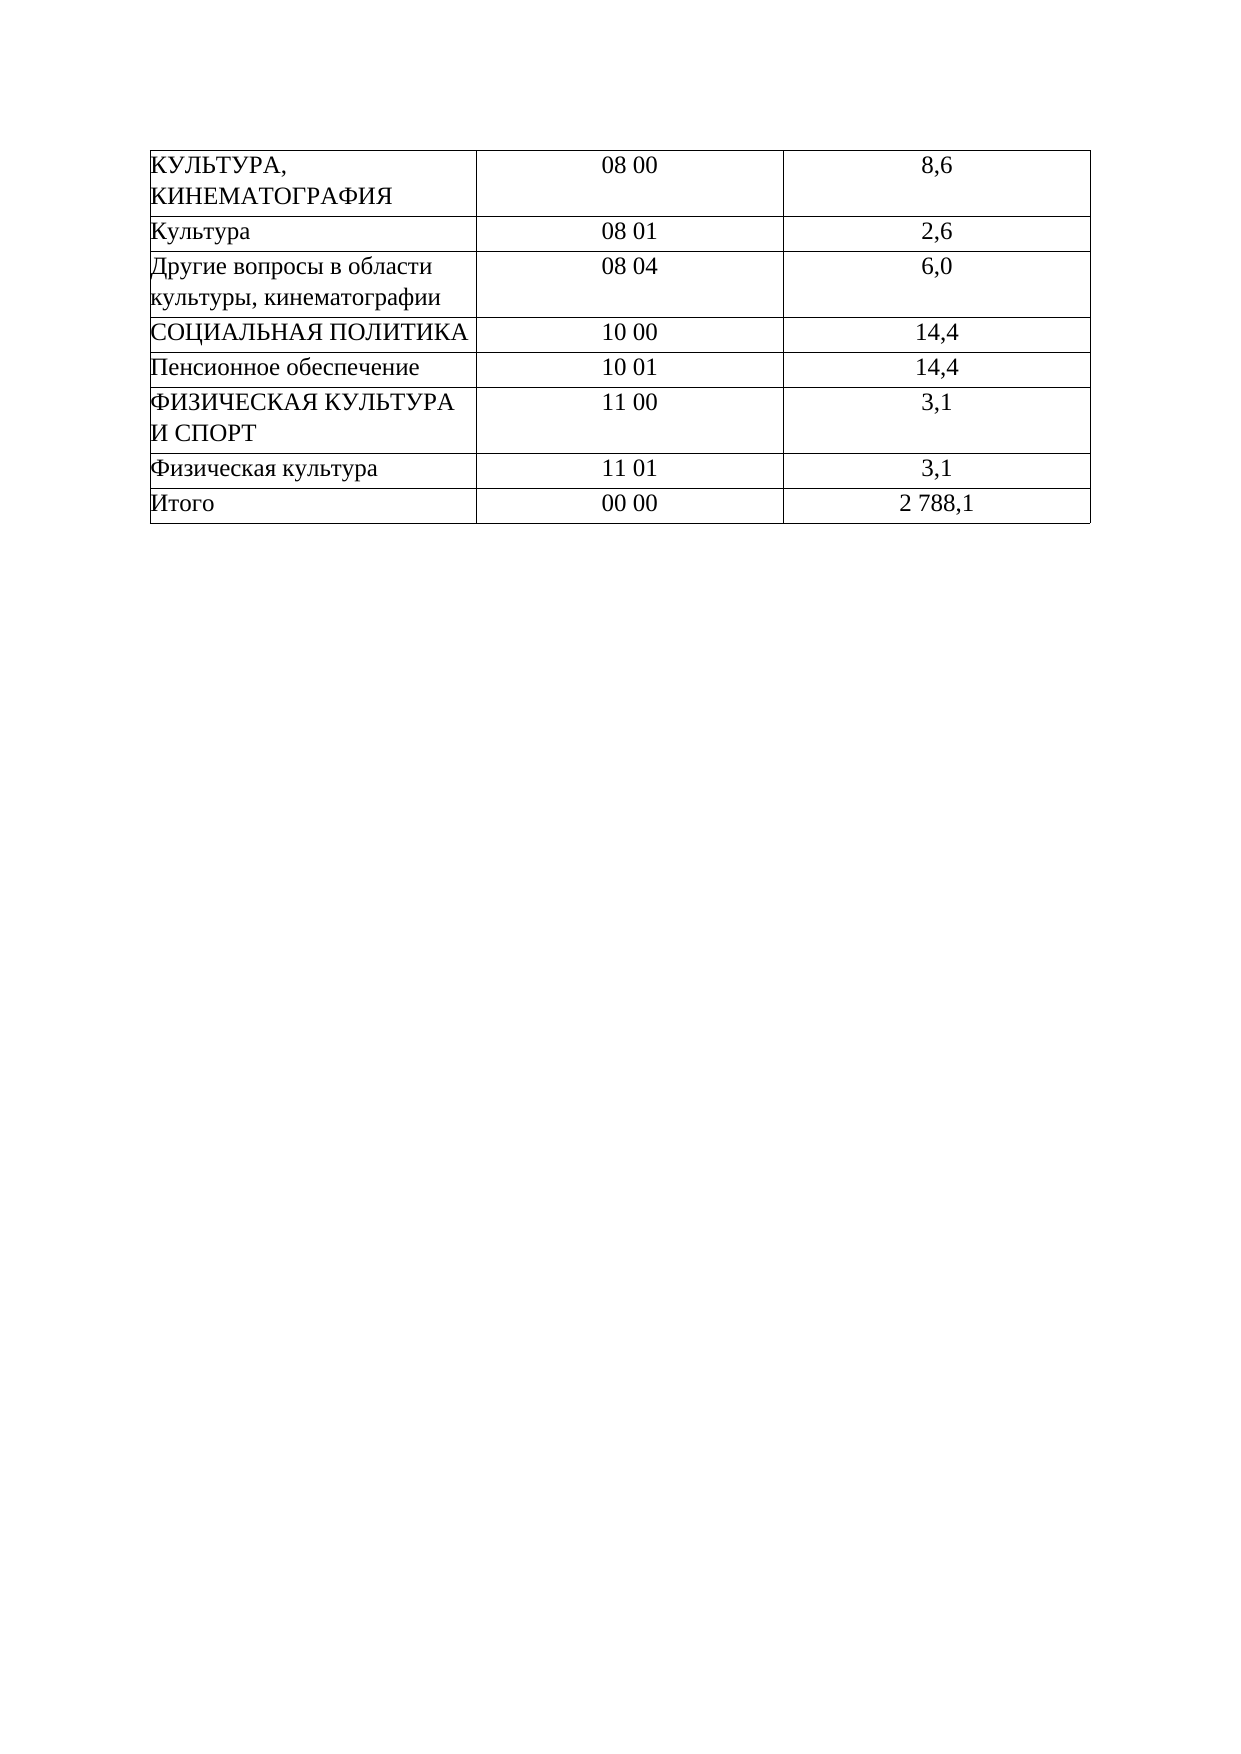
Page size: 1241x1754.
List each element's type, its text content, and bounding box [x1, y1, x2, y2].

table_cell 08 00 [477, 151, 783, 216]
table_cell 2,6 [784, 217, 1090, 251]
table_cell 2 788,1 [784, 489, 1090, 523]
table_cell СОЦИАЛЬНАЯ ПОЛИТИКА [151, 318, 476, 352]
table_cell 08 01 [477, 217, 783, 251]
table_cell Другие вопросы в области культуры, кинематографии [151, 252, 476, 317]
table_cell КУЛЬТУРА, КИНЕМАТОГРАФИЯ [151, 151, 476, 216]
table_cell 10 00 [477, 318, 783, 352]
table_cell 8,6 [784, 151, 1090, 216]
table_cell 6,0 [784, 252, 1090, 317]
table_cell 08 04 [477, 252, 783, 317]
table_cell Физическая культура [151, 454, 476, 488]
table_cell 11 00 [477, 388, 783, 453]
table_cell 10 01 [477, 353, 783, 387]
table_cell Итого [151, 489, 476, 523]
table_cell 11 01 [477, 454, 783, 488]
table_cell 3,1 [784, 388, 1090, 453]
table_cell 00 00 [477, 489, 783, 523]
table_cell 14,4 [784, 318, 1090, 352]
table_cell 3,1 [784, 454, 1090, 488]
table_cell ФИЗИЧЕСКАЯ КУЛЬТУРА И СПОРТ [151, 388, 476, 453]
table_cell Культура [151, 217, 476, 251]
table_cell Пенсионное обеспечение [151, 353, 476, 387]
table_cell 14,4 [784, 353, 1090, 387]
